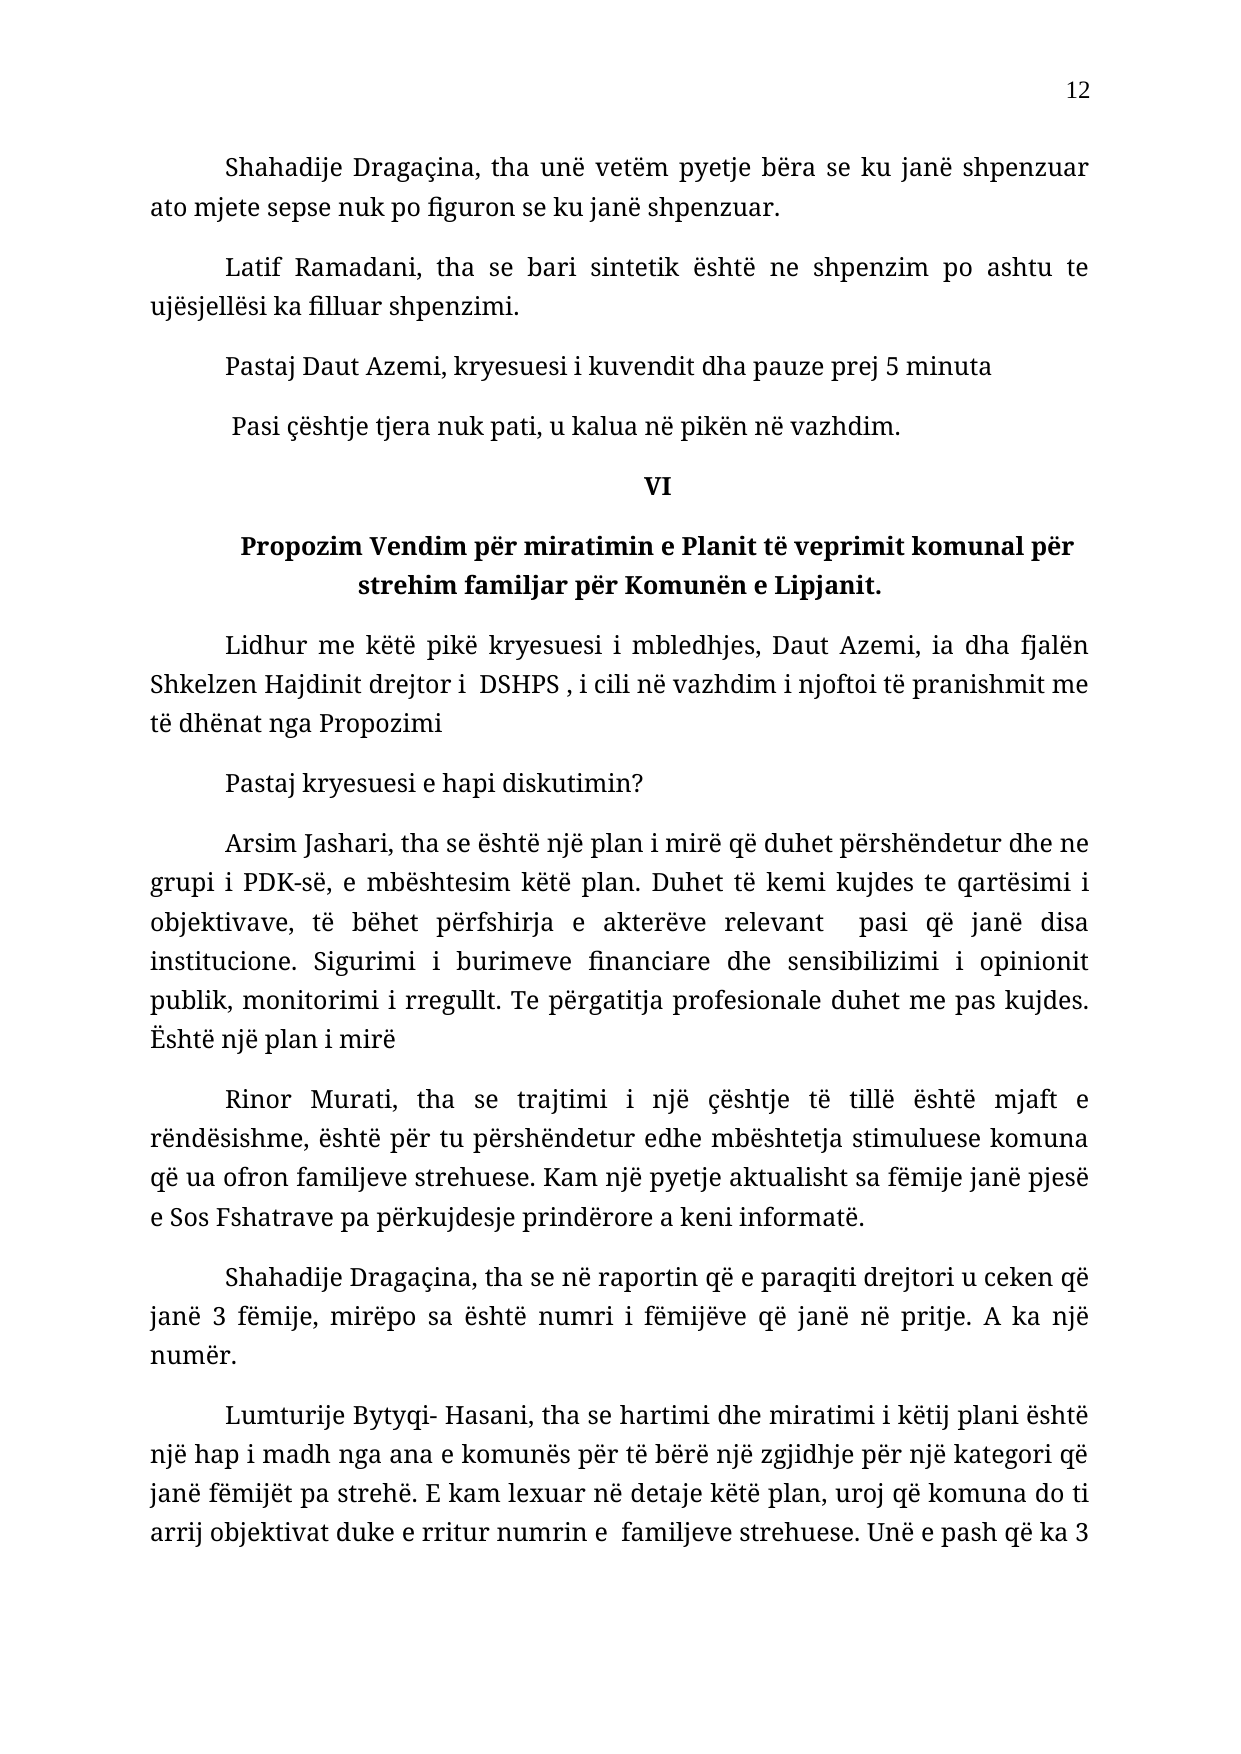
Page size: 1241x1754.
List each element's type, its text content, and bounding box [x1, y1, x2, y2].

text Propozim Vendim për miratimin e Planit të veprimit komunal për strehim familjar për Komunën e Lipjanit. [150, 528, 1090, 602]
text Arsim Jashari, tha se është një plan i mirë që duhet përshëndetur dhe ne grupi i PDK-së, e mbështesim këtë plan. Duhet të kemi kujdes te qartësimi i objektivave, të bëhet përfshirja e akterëve relevant pasi që janë disa institucione. Sigurimi i burimeve financiare dhe sensibilizimi i opinionit publik, monitorimi i rregullt. Te përgatitja profesionale duhet me pas kujdes. Është një plan i mirë [150, 826, 1090, 1056]
text Pastaj Daut Azemi, kryesuesi i kuvendit dha pauze prej 5 minuta [150, 348, 1090, 382]
text Pastaj kryesuesi e hapi diskutimin? [150, 766, 1090, 800]
text VI [150, 468, 1090, 502]
text Lidhur me këtë pikë kryesuesi i mbledhjes, Daut Azemi, ia dha fjalën Shkelzen Hajdinit drejtor i DSHPS , i cili në vazhdim i njoftoi të pranishmit me të dhënat nga Propozimi [150, 627, 1090, 740]
text Rinor Murati, tha se trajtimi i një çështje të tillë është mjaft e rëndësishme, është për tu përshëndetur edhe mbështetja stimuluese komuna që ua ofron familjeve strehuese. Kam një pyetje aktualisht sa fëmije janë pjesë e Sos Fshatrave pa përkujdesje prindërore a keni informatë. [150, 1082, 1090, 1233]
text Latif Ramadani, tha se bari sintetik është ne shpenzim po ashtu te ujësjellësi ka filluar shpenzimi. [150, 249, 1090, 322]
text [150, 1397, 1090, 1549]
text Shahadije Dragaçina, tha unë vetëm pyetje bëra se ku janë shpenzuar ato mjete sepse nuk po figuron se ku janë shpenzuar. [150, 150, 1090, 223]
text Shahadije Dragaçina, tha se në raportin që e paraqiti drejtori u ceken që janë 3 fëmije, mirëpo sa është numri i fëmijëve që janë në pritje. A ka një numër. [150, 1259, 1090, 1372]
text Pasi çështje tjera nuk pati, u kalua në pikën në vazhdim. [150, 408, 1090, 442]
